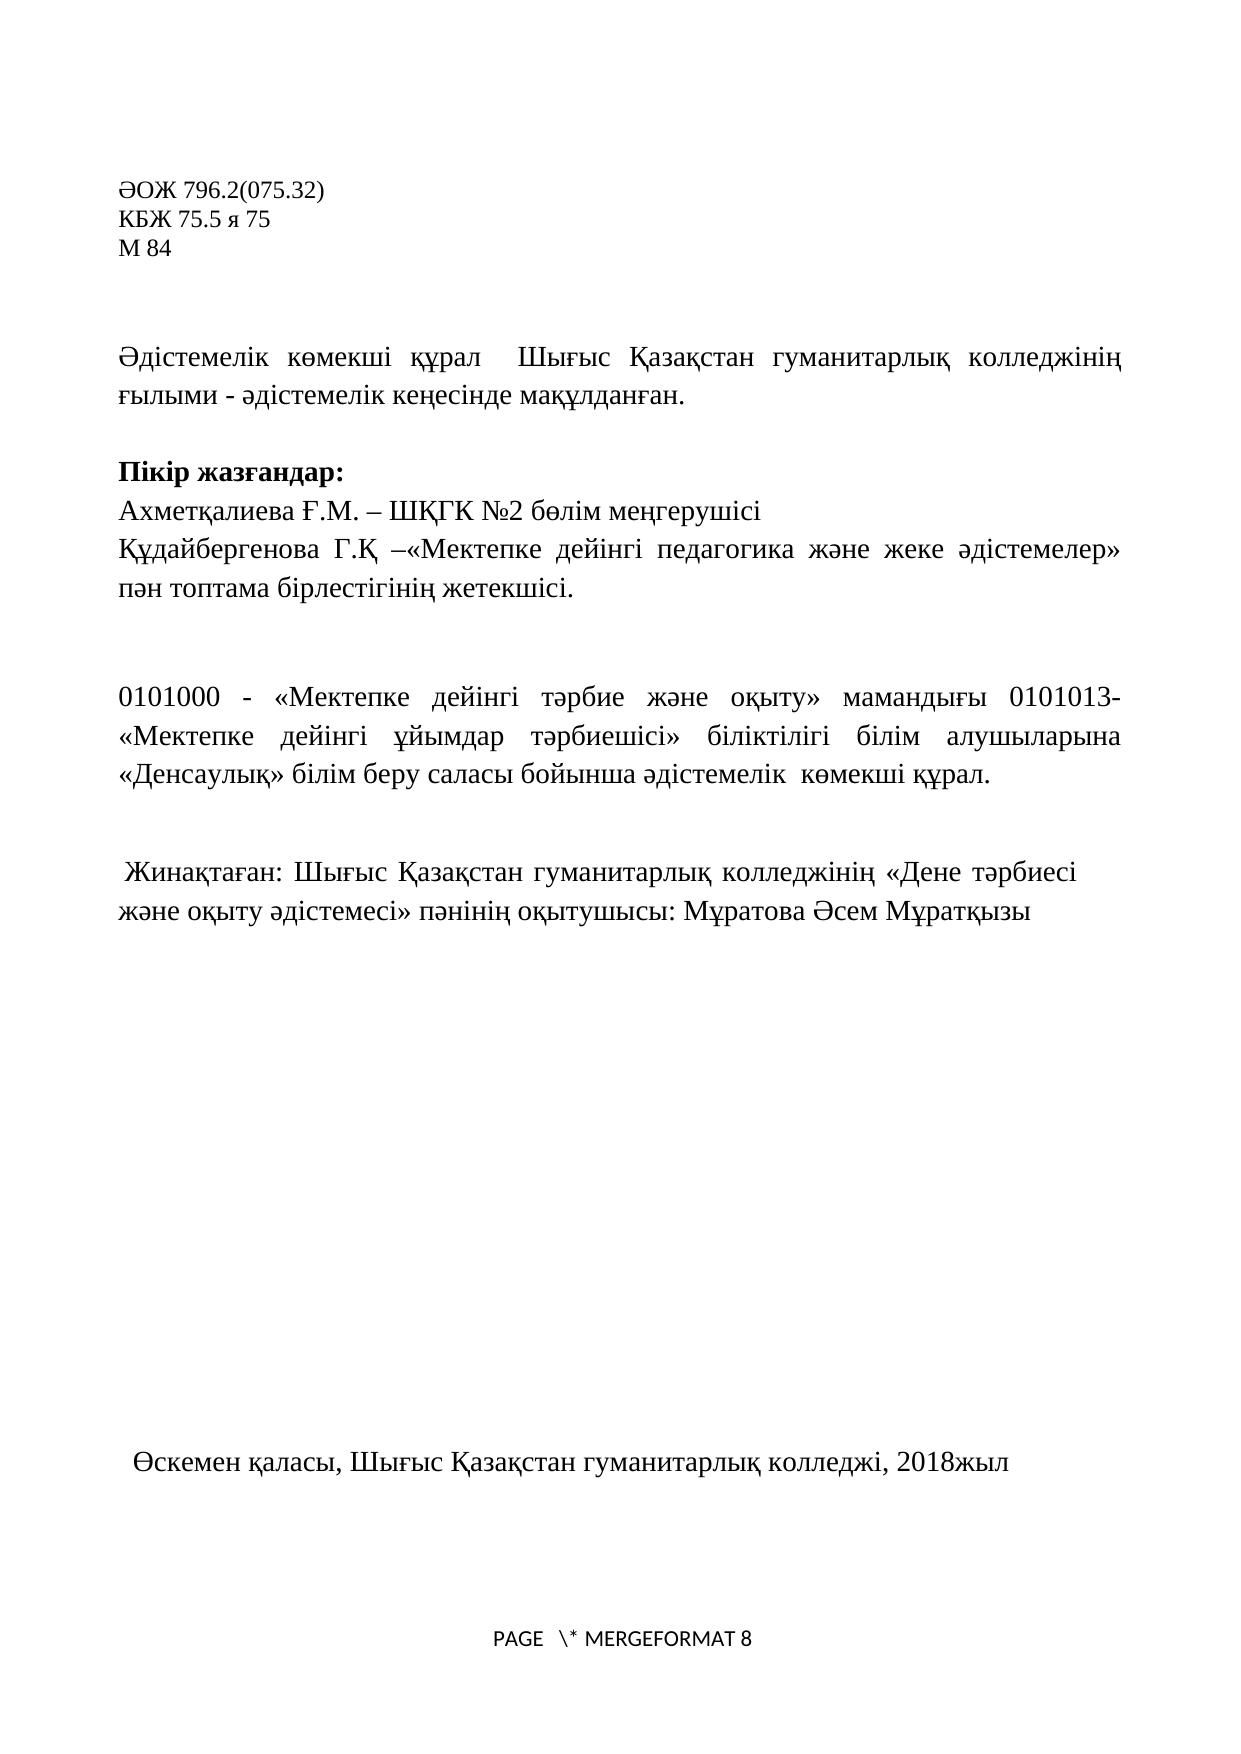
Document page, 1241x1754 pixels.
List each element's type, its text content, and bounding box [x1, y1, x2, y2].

text Ахметқалиева Ғ.М. – ШҚГК №2 бөлім меңгерушісі [118, 493, 1122, 527]
text КБЖ 75.5 я 75 [118, 204, 1122, 233]
text Әдістемелік көмекші құрал Шығыс Қазақстан гуманитарлық колледжінің ғылыми - әдістемелік кеңесінде мақұлданған. [118, 339, 1122, 411]
text ӘОЖ 796.2(075.32) [118, 176, 1122, 204]
text Өскемен қаласы, Шығыс Қазақстан гуманитарлық колледжі, 2018жыл [118, 1444, 1078, 1478]
text Пікір жазғандар: [118, 454, 1122, 488]
text Жинақтаған: Шығыс Қазақстан гуманитарлық колледжінің «Дене тәрбиесі және оқыту әдістемесі» пәнінің оқытушысы: Мұратова Әсем Мұратқызы [103, 854, 1078, 927]
text Құдайбергенова Г.Қ –«Мектепке дейінгі педагогика және жеке әдістемелер» пән топтама бірлестігінің жетекшісі. [118, 532, 1122, 604]
text 0101000 - «Мектепке дейінгі тәрбие және оқыту» мамандығы 0101013- «Мектепке дейінгі ұйымдар тәрбиешісі» біліктілігі білім алушыларына «Денсаулық» білім беру саласы бойынша әдістемелік көмекші құрал. [118, 679, 1122, 790]
text М 84 [118, 233, 1122, 262]
